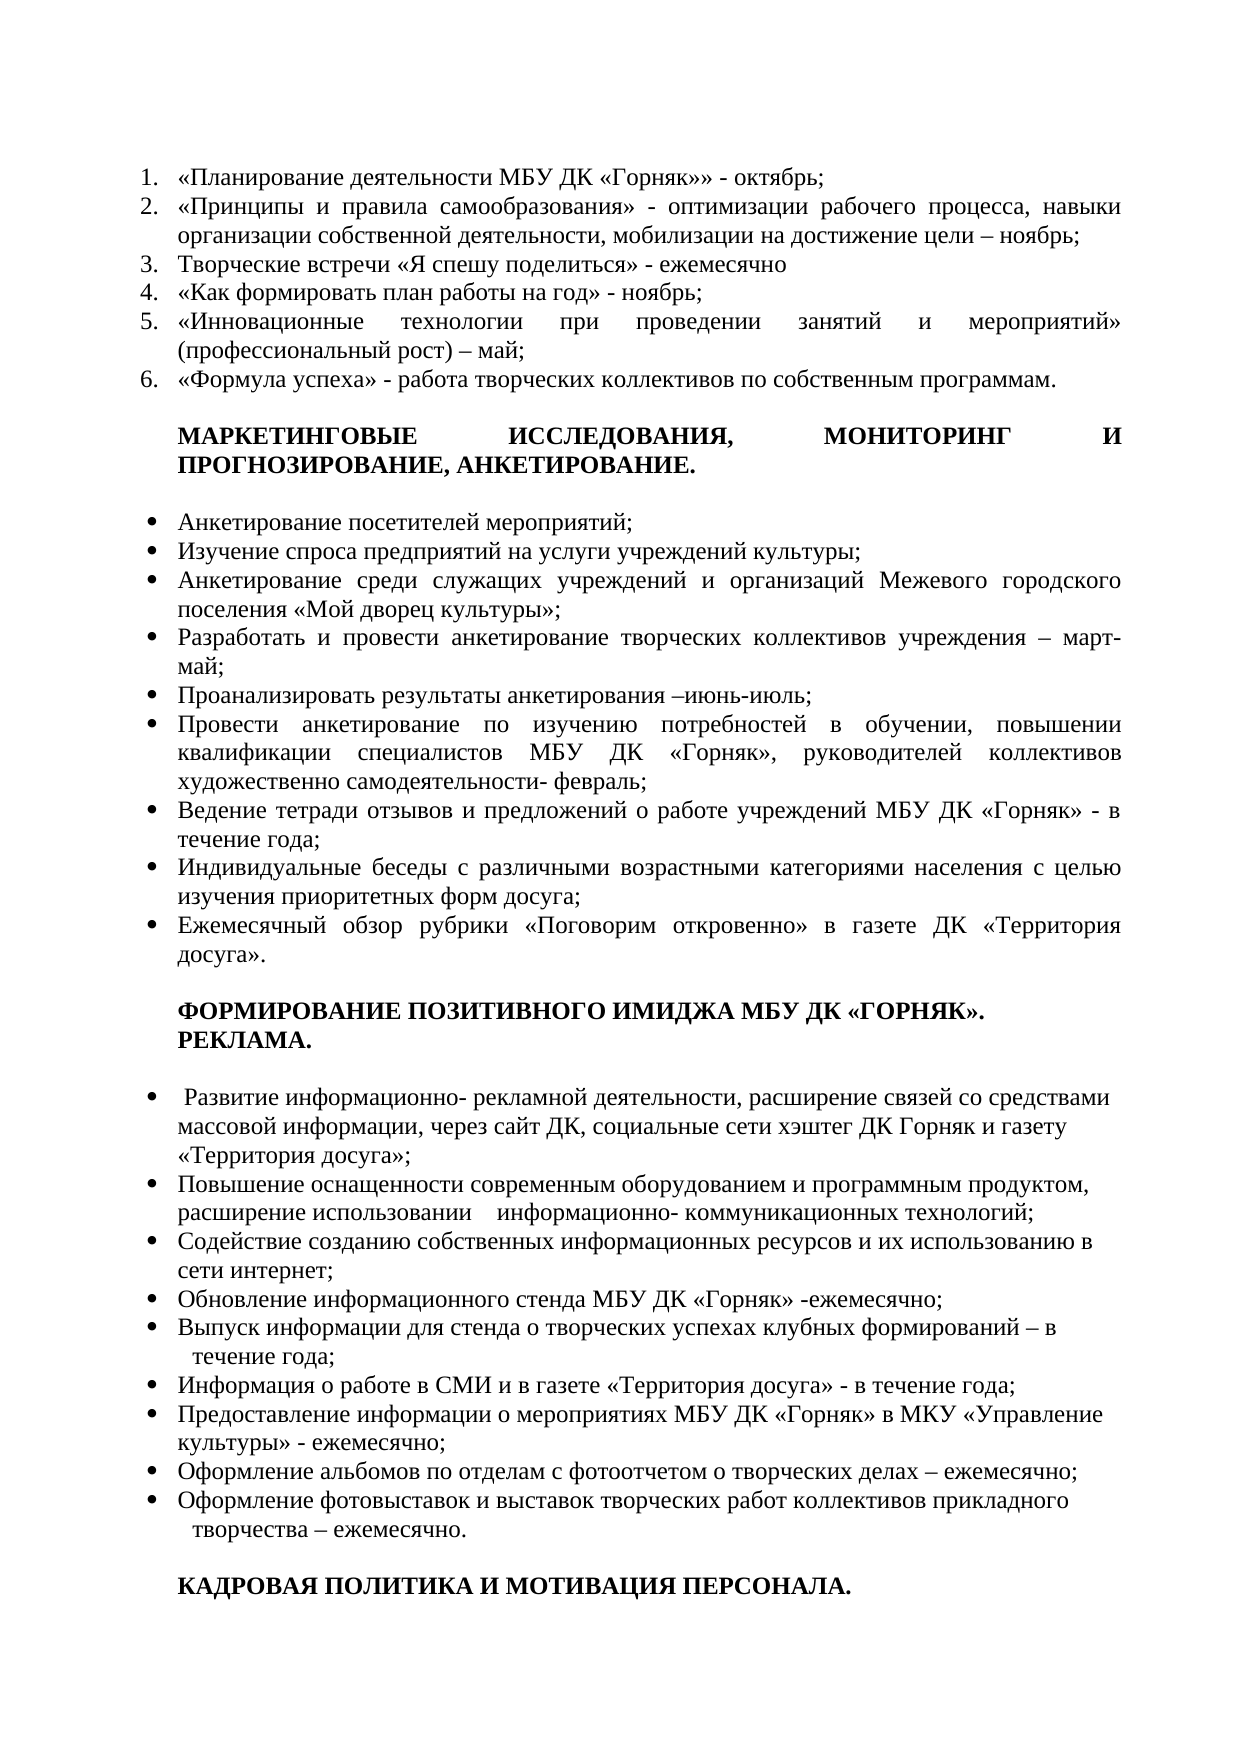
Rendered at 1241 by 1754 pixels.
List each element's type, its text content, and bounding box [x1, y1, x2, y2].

list Выпуск информации для стенда о творческих успехах клубных формирований – в течение года; [148, 1312, 1122, 1370]
list Содействие созданию собственных информационных ресурсов и их использованию в сети интернет; [148, 1226, 1122, 1284]
list Разработать и провести анкетирование творческих коллективов учреждения – март- май; [148, 622, 1122, 680]
list «Как формировать план работы на год» - ноябрь; [140, 277, 1122, 306]
list Оформление альбомов по отделам с фотоотчетом о творческих делах – ежемесячно; [148, 1456, 1122, 1485]
text МАРКЕТИНГОВЫЕ ИССЛЕДОВАНИЯ, МОНИТОРИНГ И ПРОГНОЗИРОВАНИЕ, АНКЕТИРОВАНИЕ. [177, 421, 1122, 479]
list «Планирование деятельности МБУ ДК «Горняк»» - октябрь; [140, 162, 1122, 191]
list Анкетирование посетителей мероприятий; [148, 507, 1122, 536]
list Ведение тетради отзывов и предложений о работе учреждений МБУ ДК «Горняк» - в течение года; [148, 795, 1122, 852]
list Провести анкетирование по изучению потребностей в обучении, повышении квалификации специалистов МБУ ДК «Горняк», руководителей коллективов художественно самодеятельности- февраль; [148, 709, 1122, 795]
list «Формула успеха» - работа творческих коллективов по собственным программам. [140, 364, 1122, 392]
list Обновление информационного стенда МБУ ДК «Горняк» -ежемесячно; [148, 1284, 1122, 1312]
list Повышение оснащенности современным оборудованием и программным продуктом, расширение использовании информационно- коммуникационных технологий; [148, 1169, 1122, 1226]
list Изучение спроса предприятий на услуги учреждений культуры; [148, 536, 1122, 565]
list Проанализировать результаты анкетирования –июнь-июль; [148, 680, 1122, 709]
list «Инновационные технологии при проведении занятий и мероприятий» (профессиональный рост) – май; [140, 306, 1122, 364]
list Оформление фотовыставок и выставок творческих работ коллективов прикладного творчества – ежемесячно. [148, 1485, 1122, 1542]
text РЕКЛАМА. [177, 1025, 1122, 1054]
text КАДРОВАЯ ПОЛИТИКА И МОТИВАЦИЯ ПЕРСОНАЛА. [177, 1571, 1122, 1600]
list Предоставление информации о мероприятиях МБУ ДК «Горняк» в МКУ «Управление культуры» - ежемесячно; [148, 1399, 1122, 1456]
list «Принципы и правила самообразования» - оптимизации рабочего процесса, навыки организации собственной деятельности, мобилизации на достижение цели – ноябрь; [140, 191, 1122, 249]
list Анкетирование среди служащих учреждений и организаций Межевого городского поселения «Мой дворец культуры»; [148, 565, 1122, 622]
list Развитие информационно- рекламной деятельности, расширение связей со средствами массовой информации, через сайт ДК, социальные сети хэштег ДК Горняк и газету «Территория досуга»; [148, 1082, 1122, 1169]
list Индивидуальные беседы с различными возрастными категориями населения с целью изучения приоритетных форм досуга; [148, 852, 1122, 910]
list Творческие встречи «Я спешу поделиться» - ежемесячно [140, 249, 1122, 277]
text ФОРМИРОВАНИЕ ПОЗИТИВНОГО ИМИДЖА МБУ ДК «ГОРНЯК». [177, 996, 1122, 1025]
list Ежемесячный обзор рубрики «Поговорим откровенно» в газете ДК «Территория досуга». [148, 910, 1122, 967]
list Информация о работе в СМИ и в газете «Территория досуга» - в течение года; [148, 1370, 1122, 1399]
